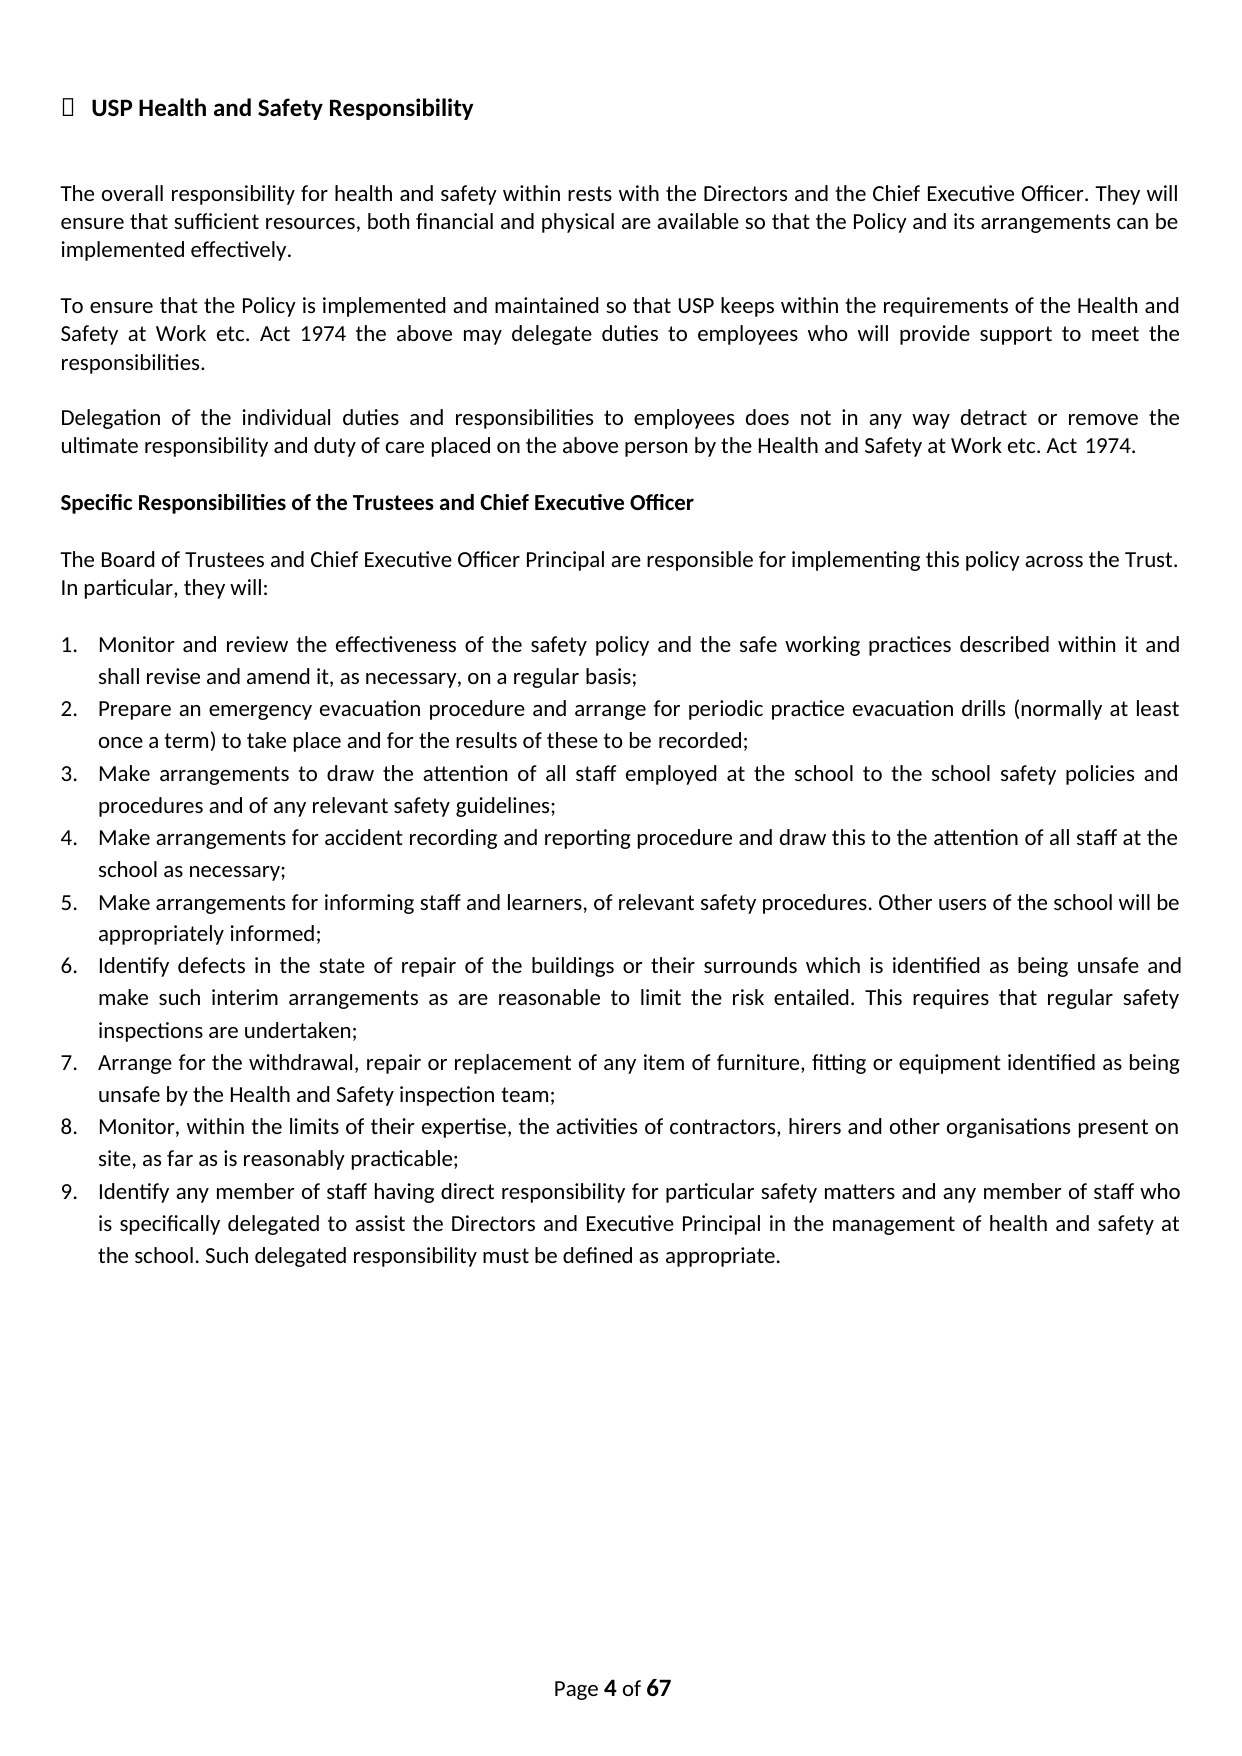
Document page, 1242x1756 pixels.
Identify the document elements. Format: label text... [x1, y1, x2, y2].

list Monitor and review the effectiveness of the safety policy and the safe working practices described within it and shall revise and amend it, as necessary, on a regular basis; [60, 630, 1182, 690]
text To ensure that the Policy is implemented and maintained so that USP keeps within the requirements of the Health and Safety at Work etc. Act 1974 the above may delegate duties to employees who will provide support to meet the responsibilities. [60, 292, 1182, 376]
subtitle Specific Responsibilities of the Trustees and Chief Executive Officer [60, 488, 1194, 516]
list Arrange for the withdrawal, repair or replacement of any item of furniture, fitting or equipment identified as being unsafe by the Health and Safety inspection team; [60, 1048, 1182, 1108]
list Make arrangements to draw the attention of all staff employed at the school to the school safety policies and procedures and of any relevant safety guidelines; [60, 759, 1181, 819]
list Make arrangements for accident recording and reporting procedure and draw this to the attention of all staff at the school as necessary; [60, 823, 1181, 883]
list Prepare an emergency evacuation procedure and arrange for periodic practice evacuation drills (normally at least once a term) to take place and for the results of these to be recorded; [60, 694, 1182, 755]
text The overall responsibility for health and safety within rests with the Directors and the Chief Executive Officer. They will ensure that sufficient resources, both financial and physical are available so that the Policy and its arrangements can be implemented effectively. [60, 179, 1182, 263]
list Identify any member of staff having direct responsibility for particular safety matters and any member of staff who is specifically delegated to assist the Directors and Executive Principal in the management of health and safety at the school. Such delegated responsibility must be defined as appropriate. [60, 1177, 1182, 1269]
list Monitor, within the limits of their expertise, the activities of contractors, hirers and other organisations present on site, as far as is reasonably practicable; [60, 1112, 1182, 1172]
list Identify defects in the state of repair of the buildings or their surrounds which is identified as being unsafe and make such interim arrangements as are reasonable to limit the risk entailed. This requires that regular safety inspections are undertaken; [60, 951, 1182, 1044]
text Delegation of the individual duties and responsibilities to employees does not in any way detract or remove the ultimate responsibility and duty of care placed on the above person by the Health and Safety at Work etc. Act 1974. [60, 403, 1181, 459]
subtitle USP Health and Safety Responsibility [60, 89, 1194, 123]
list Make arrangements for informing staff and learners, of relevant safety procedures. Other users of the school will be appropriately informed; [60, 888, 1182, 947]
text The Board of Trustees and Chief Executive Officer Principal are responsible for implementing this policy across the Trust. In particular, they will: [60, 545, 1181, 601]
